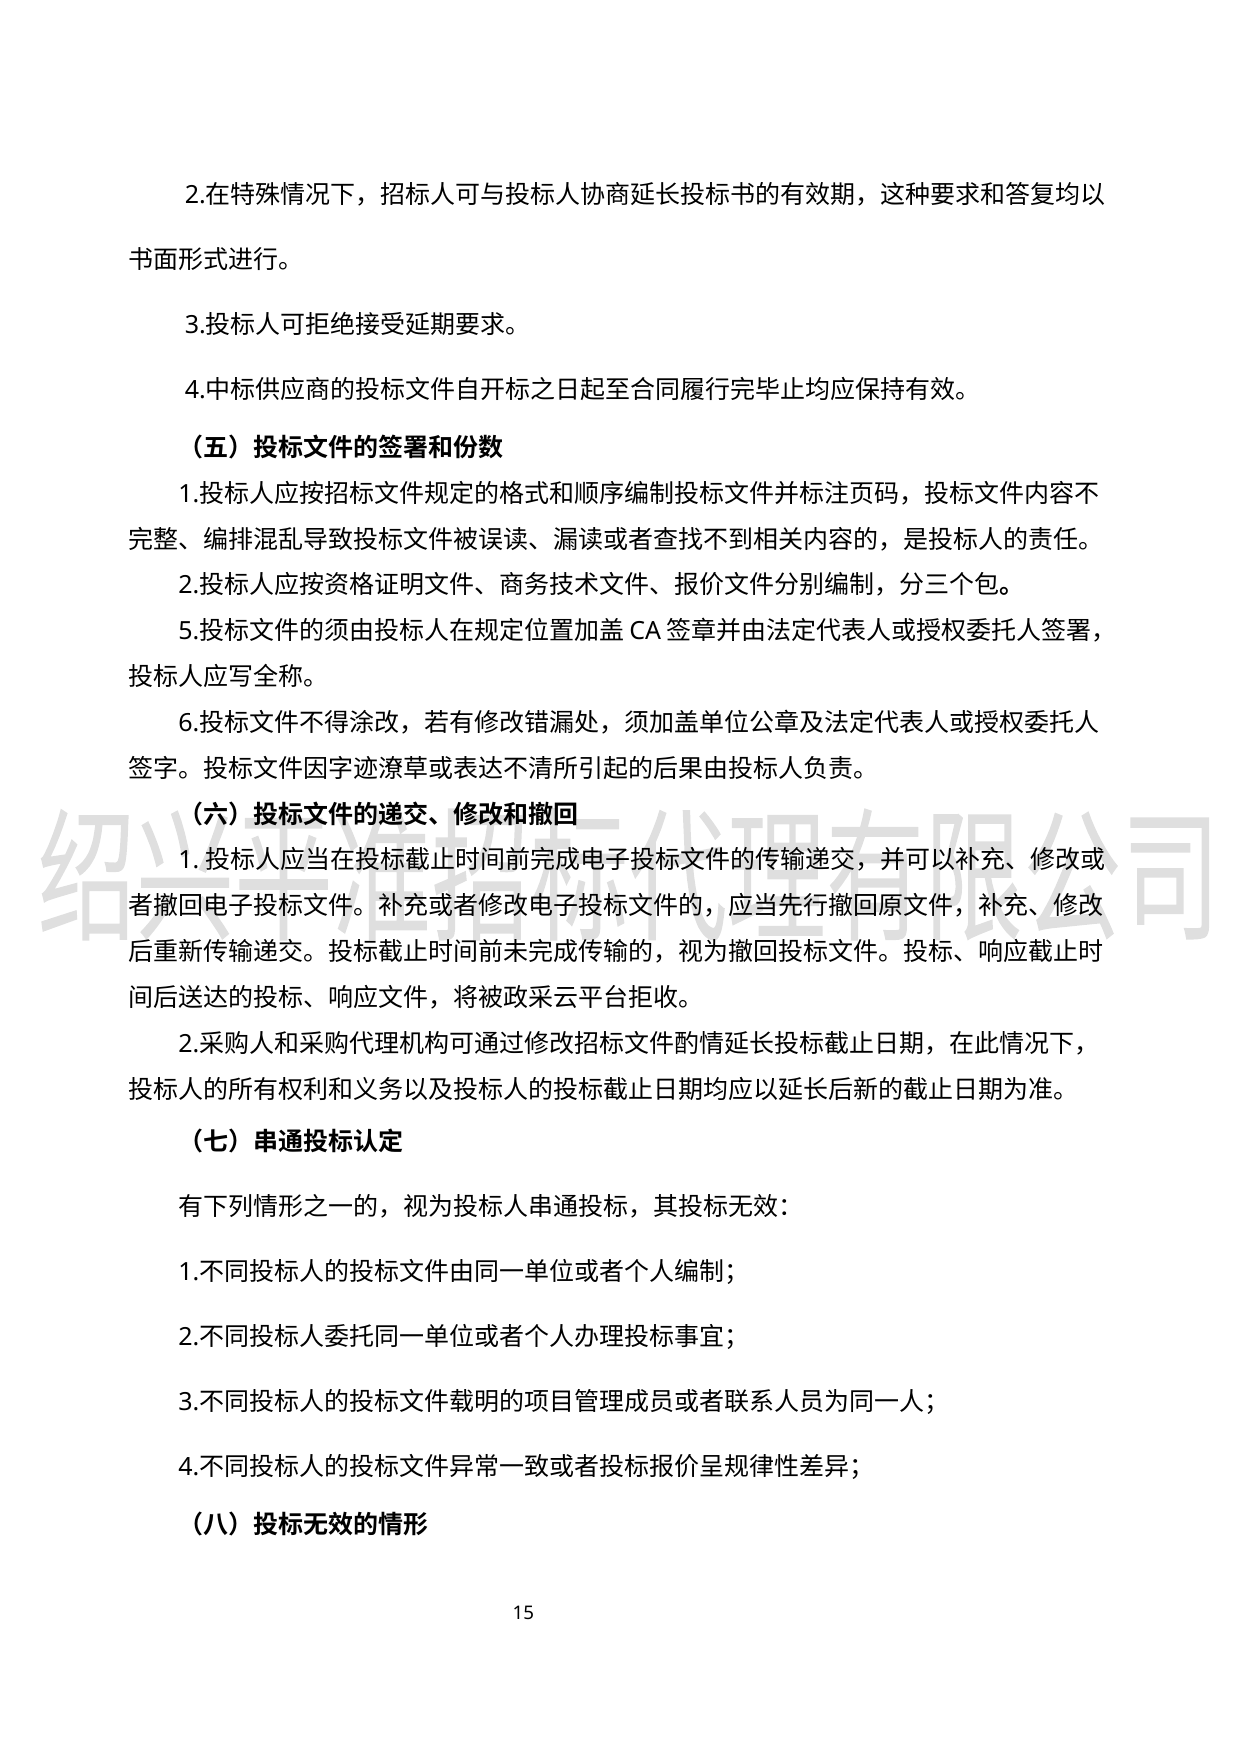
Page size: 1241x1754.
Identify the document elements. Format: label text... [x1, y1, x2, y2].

text （六）投标文件的递交、修改和撤回 [128, 786, 1122, 832]
text 4.中标供应商的投标文件自开标之日起至合同履行完毕止均应保持有效。 [128, 355, 1122, 420]
text 有下列情形之一的，视为投标人串通投标，其投标无效： [128, 1172, 1122, 1237]
text 1.投标人应按招标文件规定的格式和顺序编制投标文件并标注页码，投标文件内容不完整、编排混乱导致投标文件被误读、漏读或者查找不到相关内容的，是投标人的责任。 [128, 466, 1122, 557]
text 3.投标人可拒绝接受延期要求。 [128, 290, 1122, 355]
text 3.不同投标人的投标文件载明的项目管理成员或者联系人员为同一人； [128, 1367, 1122, 1432]
text 2.在特殊情况下，招标人可与投标人协商延长投标书的有效期，这种要求和答复均以书面形式进行。 [128, 160, 1122, 290]
text 2.采购人和采购代理机构可通过修改招标文件酌情延长投标截止日期，在此情况下，投标人的所有权利和义务以及投标人的投标截止日期均应以延长后新的截止日期为准。 [128, 1016, 1122, 1107]
text 2.投标人应按资格证明文件、商务技术文件、报价文件分别编制，分三个包。 [128, 557, 1122, 603]
text 4.不同投标人的投标文件异常一致或者投标报价呈规律性差异； [128, 1432, 1122, 1497]
text 2.不同投标人委托同一单位或者个人办理投标事宜； [128, 1302, 1122, 1367]
text （七）串通投标认定 [128, 1107, 1122, 1172]
text 6.投标文件不得涂改，若有修改错漏处，须加盖单位公章及法定代表人或授权委托人签字。投标文件因字迹潦草或表达不清所引起的后果由投标人负责。 [128, 695, 1122, 786]
text （八）投标无效的情形 [128, 1497, 1122, 1543]
text （五）投标文件的签署和份数 [128, 420, 1122, 466]
text 1. 投标人应当在投标截止时间前完成电子投标文件的传输递交，并可以补充、修改或者撤回电子投标文件。补充或者修改电子投标文件的，应当先行撤回原文件，补充、修改后重新传输递交。投标截止时间前未完成传输的，视为撤回投标文件。投标、响应截止时间后送达的投标、响应文件，将被政采云平台拒收。 [128, 832, 1122, 1016]
text 5.投标文件的须由投标人在规定位置加盖CA签章并由法定代表人或授权委托人签署，投标人应写全称。 [128, 603, 1122, 695]
text 1.不同投标人的投标文件由同一单位或者个人编制； [128, 1237, 1122, 1302]
